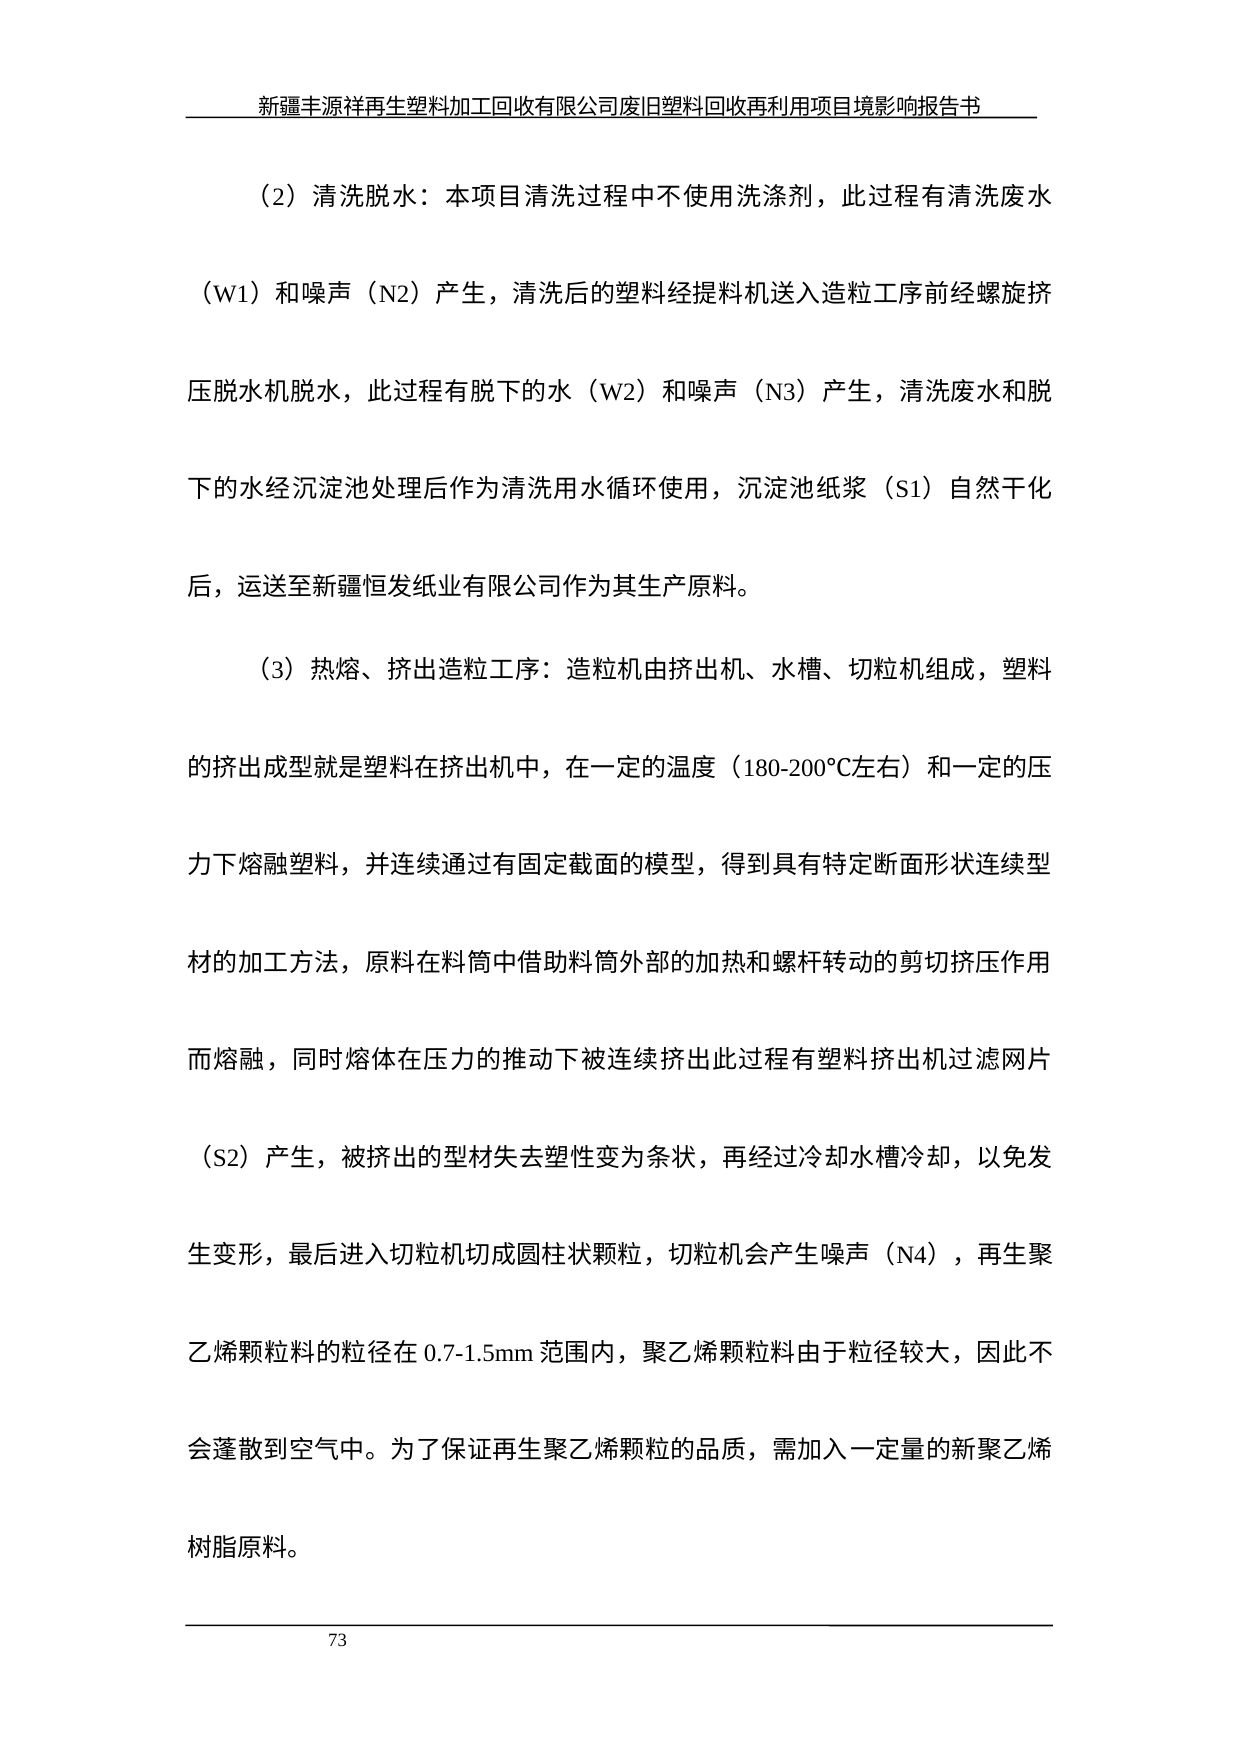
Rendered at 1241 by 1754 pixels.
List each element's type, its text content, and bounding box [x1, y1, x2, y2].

text （3）热熔、挤出造粒工序：造粒机由挤出机、水槽、切粒机组成，塑料的挤出成型就是塑料在挤出机中，在一定的温度（180-200℃左右）和一定的压力下熔融塑料，并连续通过有固定截面的模型，得到具有特定断面形状连续型材的加工方法，原料在料筒中借助料筒外部的加热和螺杆转动的剪切挤压作用而熔融，同时熔体在压力的推动下被连续挤出此过程有塑料挤出机过滤网片（S2）产生，被挤出的型材失去塑性变为条状，再经过冷却水槽冷却，以免发生变形，最后进入切粒机切成圆柱状颗粒，切粒机会产生噪声（N4），再生聚乙烯颗粒料的粒径在0.7-1.5mm范围内，聚乙烯颗粒料由于粒径较大，因此不会蓬散到空气中。为了保证再生聚乙烯颗粒的品质，需加入一定量的新聚乙烯树脂原料。 [187, 635, 1053, 1578]
text （2）清洗脱水：本项目清洗过程中不使用洗涤剂，此过程有清洗废水（W1）和噪声（N2）产生，清洗后的塑料经提料机送入造粒工序前经螺旋挤压脱水机脱水，此过程有脱下的水（W2）和噪声（N3）产生，清洗废水和脱下的水经沉淀池处理后作为清洗用水循环使用，沉淀池纸浆（S1）自然干化后，运送至新疆恒发纸业有限公司作为其生产原料。 [187, 162, 1053, 617]
